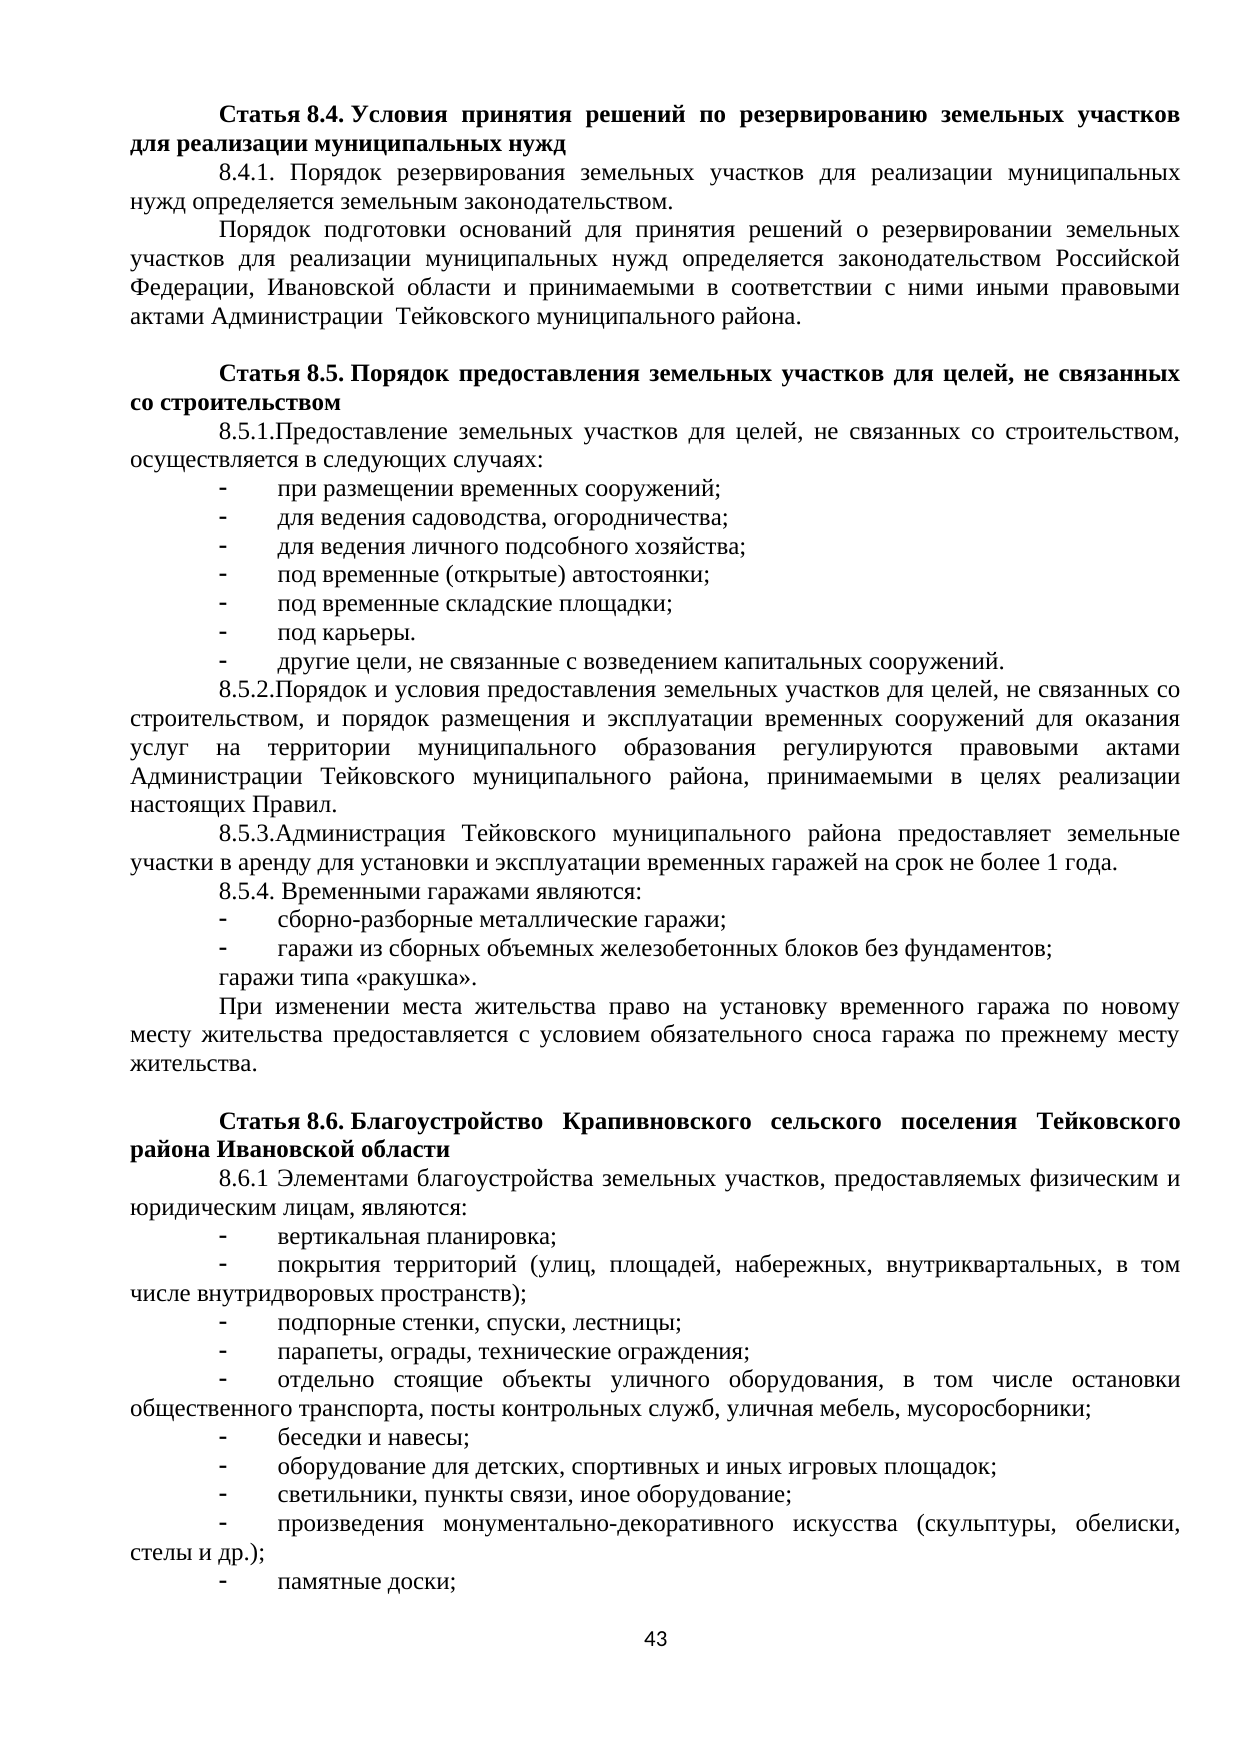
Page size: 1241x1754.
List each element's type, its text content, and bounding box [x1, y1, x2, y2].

text гаражи типа «ракушка». [130, 962, 1181, 991]
list сборно-разборные металлические гаражи; [130, 904, 1181, 933]
list оборудование для детских, спортивных и иных игровых площадок; [130, 1451, 1181, 1479]
text 8.6.1 Элементами благоустройства земельных участков, предоставляемых физическим и юридическим лицам, являются: [130, 1163, 1181, 1221]
list для ведения личного подсобного хозяйства; [130, 531, 1181, 559]
list покрытия территорий (улиц, площадей, набережных, внутриквартальных, в том числе внутридворовых пространств); [130, 1249, 1181, 1307]
list светильники, пункты связи, иное оборудование; [130, 1479, 1181, 1508]
list Условия принятия решений по резервированию земельных участков для реализации муниципальных нужд [130, 99, 1181, 157]
text 8.5.4. Временными гаражами являются: [130, 876, 1181, 904]
list Благоустройство Крапивновского сельского поселения Тейковского района Ивановской области [130, 1106, 1181, 1163]
list произведения монументально-декоративного искусства (скульптуры, обелиски, стелы и др.); [130, 1508, 1181, 1566]
list Порядок предоставления земельных участков для целей, не связанных со строительством [130, 358, 1181, 416]
text 8.5.1.Предоставление земельных участков для целей, не связанных со строительством, осуществляется в следующих случаях: [130, 416, 1181, 473]
list памятные доски; [130, 1566, 1181, 1594]
list при размещении временных сооружений; [130, 473, 1181, 502]
list для ведения садоводства, огородничества; [130, 502, 1181, 531]
list другие цели, не связанные с возведением капитальных сооружений. [130, 646, 1181, 674]
text При изменении места жительства право на установку временного гаража по новому месту жительства предоставляется с условием обязательного сноса гаража по прежнему месту жительства. [130, 991, 1181, 1077]
list под карьеры. [130, 617, 1181, 646]
list под временные (открытые) автостоянки; [130, 559, 1181, 588]
list вертикальная планировка; [130, 1221, 1181, 1249]
text 8.5.3.Администрация Тейковского муниципального района предоставляет земельные участки в аренду для установки и эксплуатации временных гаражей на срок не более 1 года. [130, 818, 1181, 876]
list подпорные стенки, спуски, лестницы; [130, 1307, 1181, 1336]
list отдельно стоящие объекты уличного оборудования, в том числе остановки общественного транспорта, посты контрольных служб, уличная мебель, мусоросборники; [130, 1364, 1181, 1422]
list беседки и навесы; [130, 1422, 1181, 1451]
list парапеты, ограды, технические ограждения; [130, 1336, 1181, 1364]
text Порядок подготовки оснований для принятия решений о резервировании земельных участков для реализации муниципальных нужд определяется законодательством Российской Федерации, Ивановской области и принимаемыми в соответствии с ними иными правовыми актами Администрации Тейковского муниципального района. [130, 214, 1181, 329]
list под временные складские площадки; [130, 588, 1181, 617]
text 8.5.2.Порядок и условия предоставления земельных участков для целей, не связанных со строительством, и порядок размещения и эксплуатации временных сооружений для оказания услуг на территории муниципального образования регулируются правовыми актами Администрации Тейковского муниципального района, принимаемыми в целях реализации настоящих Правил. [130, 674, 1181, 818]
list гаражи из сборных объемных железобетонных блоков без фундаментов; [130, 933, 1181, 962]
text 8.4.1. Порядок резервирования земельных участков для реализации муниципальных нужд определяется земельным законодательством. [130, 157, 1181, 214]
